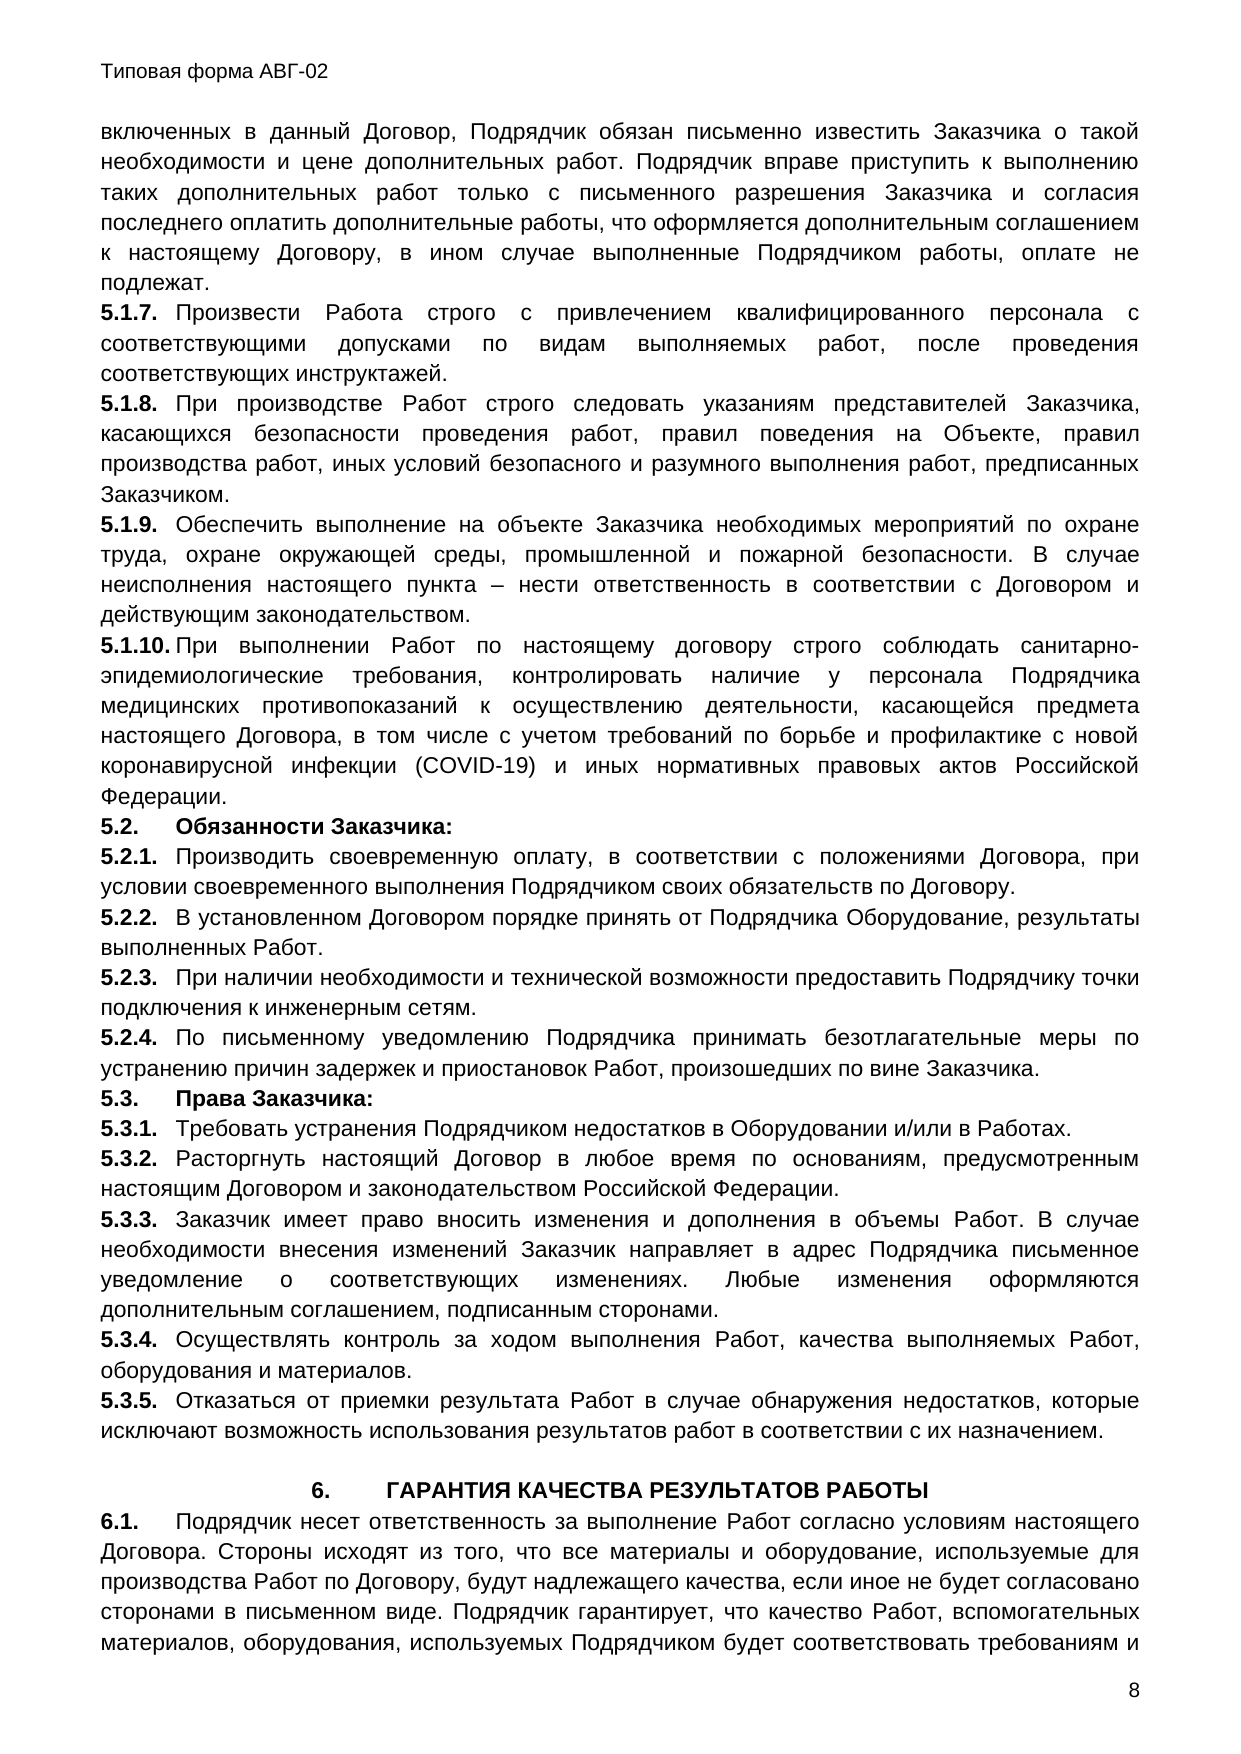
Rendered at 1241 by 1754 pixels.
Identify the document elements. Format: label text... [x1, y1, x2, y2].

list Расторгнуть настоящий Договор в любое время по основаниям, предусмотренным настоящим Договором и законодательством Российской Федерации. [100, 1145, 1140, 1202]
list В установленном Договором порядке принять от Подрядчика Оборудование, результаты выполненных Работ. [100, 903, 1140, 960]
list При выполнении Работ по настоящему договору строго соблюдать санитарно-эпидемиологические требования, контролировать наличие у персонала Подрядчика медицинских противопоказаний к осуществлению деятельности, касающейся предмета настоящего Договора, в том числе с учетом требований по борьбе и профилактике с новой коронавирусной инфекции (COVID-19) и иных нормативных правовых актов Российской Федерации. [100, 632, 1140, 809]
list Обеспечить выполнение на объекте Заказчика необходимых мероприятий по охране труда, охране окружающей среды, промышленной и пожарной безопасности. В случае неисполнения настоящего пункта – нести ответственность в соответствии с Договором и действующим законодательством. [100, 511, 1140, 628]
list Осуществлять контроль за ходом выполнения Работ, качества выполняемых Работ, оборудования и материалов. [100, 1326, 1140, 1383]
list Произвести Работа строго с привлечением квалифицированного персонала с соответствующими допусками по видам выполняемых работ, после проведения соответствующих инструктажей. [100, 299, 1140, 386]
list Права Заказчика: [100, 1085, 1140, 1111]
list Производить своевременную оплату, в соответствии с положениями Договора, при условии своевременного выполнения Подрядчиком своих обязательств по Договору. [100, 843, 1140, 900]
list По письменному уведомлению Подрядчика принимать безотлагательные меры по устранению причин задержек и приостановок Работ, произошедших по вине Заказчика. [100, 1024, 1140, 1081]
list При производстве Работ строго следовать указаниям представителей Заказчика, касающихся безопасности проведения работ, правил поведения на Объекте, правил производства работ, иных условий безопасного и разумного выполнения работ, предписанных Заказчиком. [100, 390, 1140, 507]
list При наличии необходимости и технической возможности предоставить Подрядчику точки подключения к инженерным сетям. [100, 964, 1140, 1021]
list Обязанности Заказчика: [100, 813, 1140, 839]
list ГАРАНТИЯ КАЧЕСТВА РЕЗУЛЬТАТОВ РАБОТЫ [100, 1477, 1140, 1504]
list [100, 1508, 1140, 1655]
list Отказаться от приемки результата Работ в случае обнаружения недостатков, которые исключают возможность использования результатов работ в соответствии с их назначением. [100, 1387, 1140, 1443]
list Заказчик имеет право вносить изменения и дополнения в объемы Работ. В случае необходимости внесения изменений Заказчик направляет в адрес Подрядчика письменное уведомление о соответствующих изменениях. Любые изменения оформляются дополнительным соглашением, подписанным сторонами. [100, 1206, 1140, 1323]
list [100, 118, 1140, 296]
list Требовать устранения Подрядчиком недостатков в Оборудовании и/или в Работах. [100, 1115, 1140, 1141]
